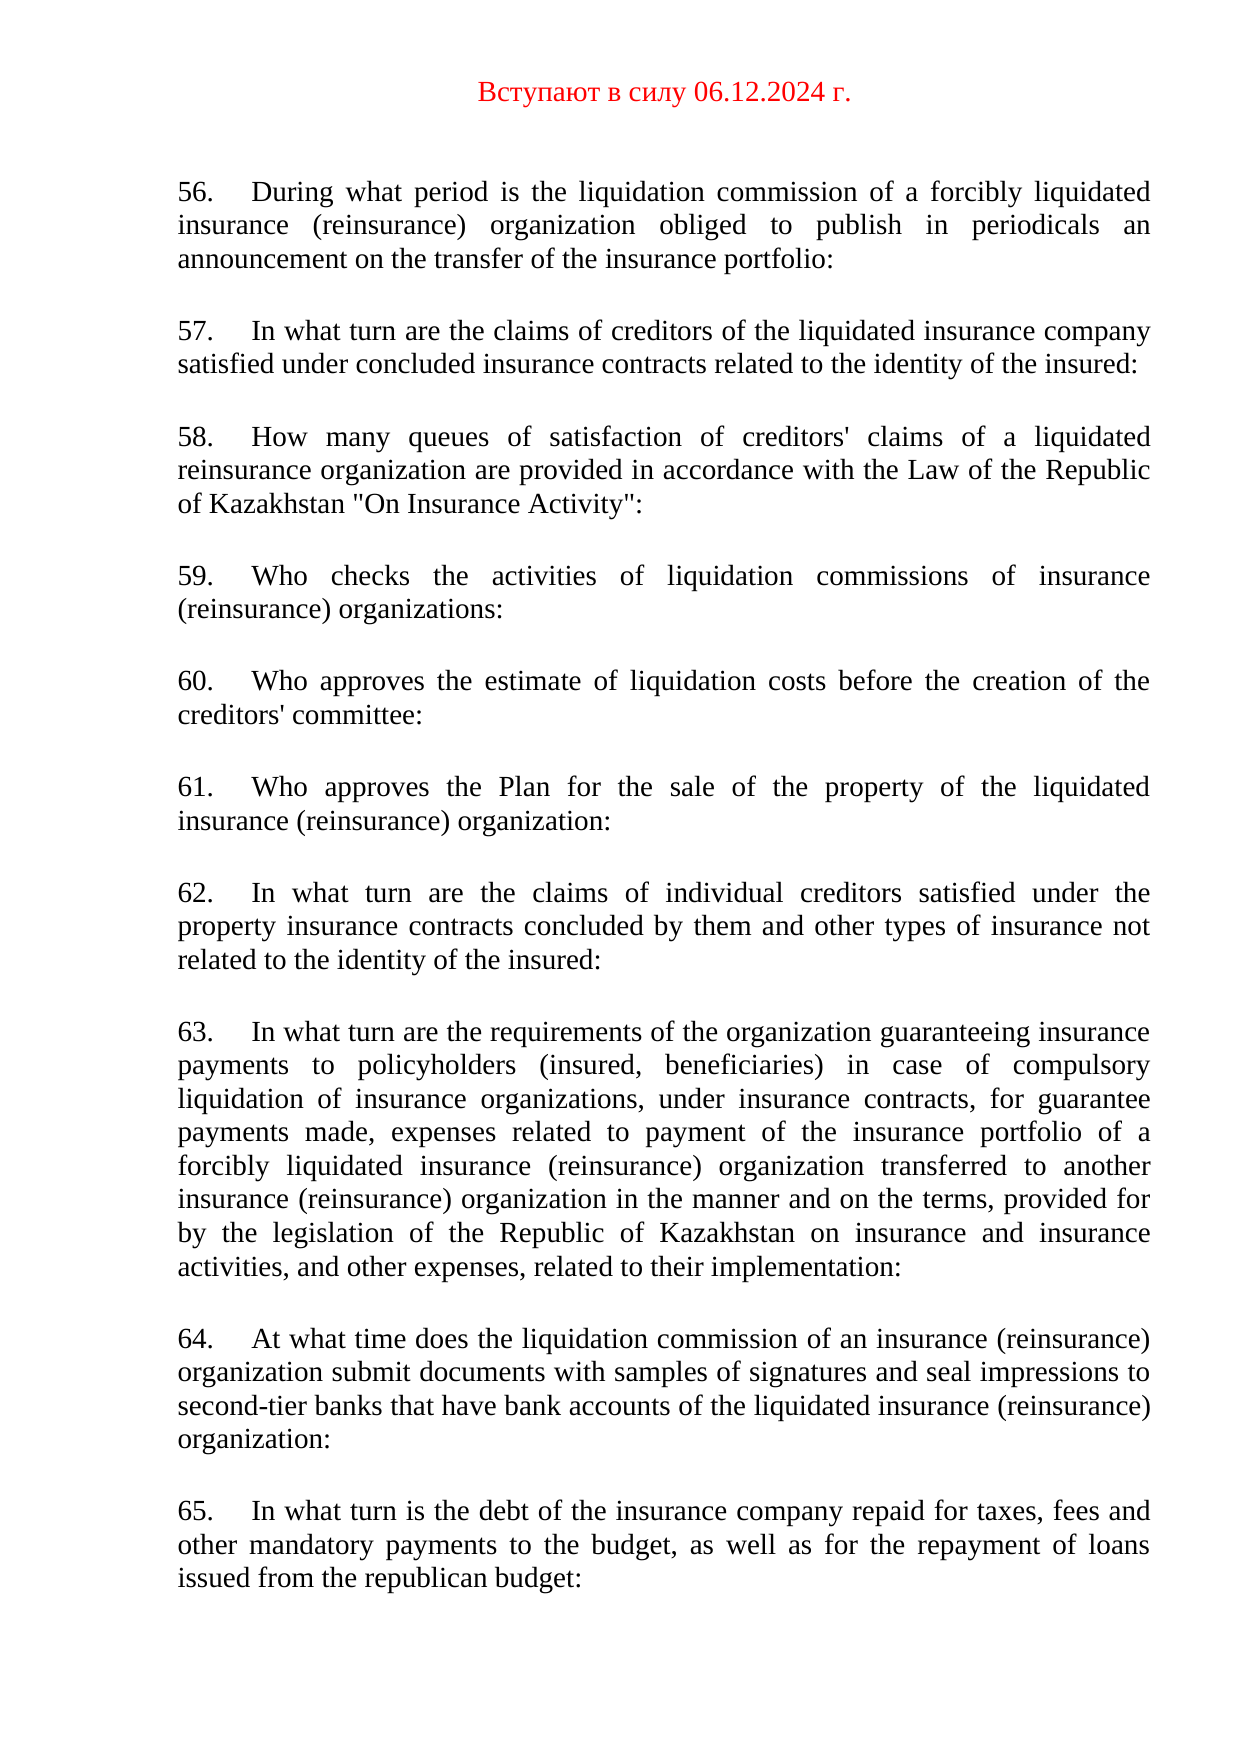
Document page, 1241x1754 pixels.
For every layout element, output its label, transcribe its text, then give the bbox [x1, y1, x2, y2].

list In what turn are the claims of creditors of the liquidated insurance company satisfied under concluded insurance contracts related to the identity of the insured: [177, 313, 1152, 380]
list At what time does the liquidation commission of an insurance (reinsurance) organization submit documents with samples of signatures and seal impressions to second-tier banks that have bank accounts of the liquidated insurance (reinsurance) organization: [177, 1321, 1152, 1455]
list During what period is the liquidation commission of a forcibly liquidated insurance (reinsurance) organization obliged to publish in periodicals an announcement on the transfer of the insurance portfolio: [177, 174, 1152, 274]
list Who approves the Plan for the sale of the property of the liquidated insurance (reinsurance) organization: [177, 769, 1152, 836]
list In what turn are the claims of individual creditors satisfied under the property insurance contracts concluded by them and other types of insurance not related to the identity of the insured: [177, 875, 1152, 975]
list Who checks the activities of liquidation commissions of insurance (reinsurance) organizations: [177, 558, 1152, 625]
list In what turn is the debt of the insurance company repaid for taxes, fees and other mandatory payments to the budget, as well as for the repayment of loans issued from the republican budget: [177, 1493, 1152, 1594]
list How many queues of satisfaction of creditors' claims of a liquidated reinsurance organization are provided in accordance with the Law of the Republic of Kazakhstan "On Insurance Activity": [177, 419, 1152, 519]
list In what turn are the requirements of the organization guaranteeing insurance payments to policyholders (insured, beneficiaries) in case of compulsory liquidation of insurance organizations, under insurance contracts, for guarantee payments made, expenses related to payment of the insurance portfolio of a forcibly liquidated insurance (reinsurance) organization transferred to another insurance (reinsurance) organization in the manner and on the terms, provided for by the legislation of the Republic of Kazakhstan on insurance and insurance activities, and other expenses, related to their implementation: [177, 1014, 1152, 1282]
list Who approves the estimate of liquidation costs before the creation of the creditors' committee: [177, 663, 1152, 731]
